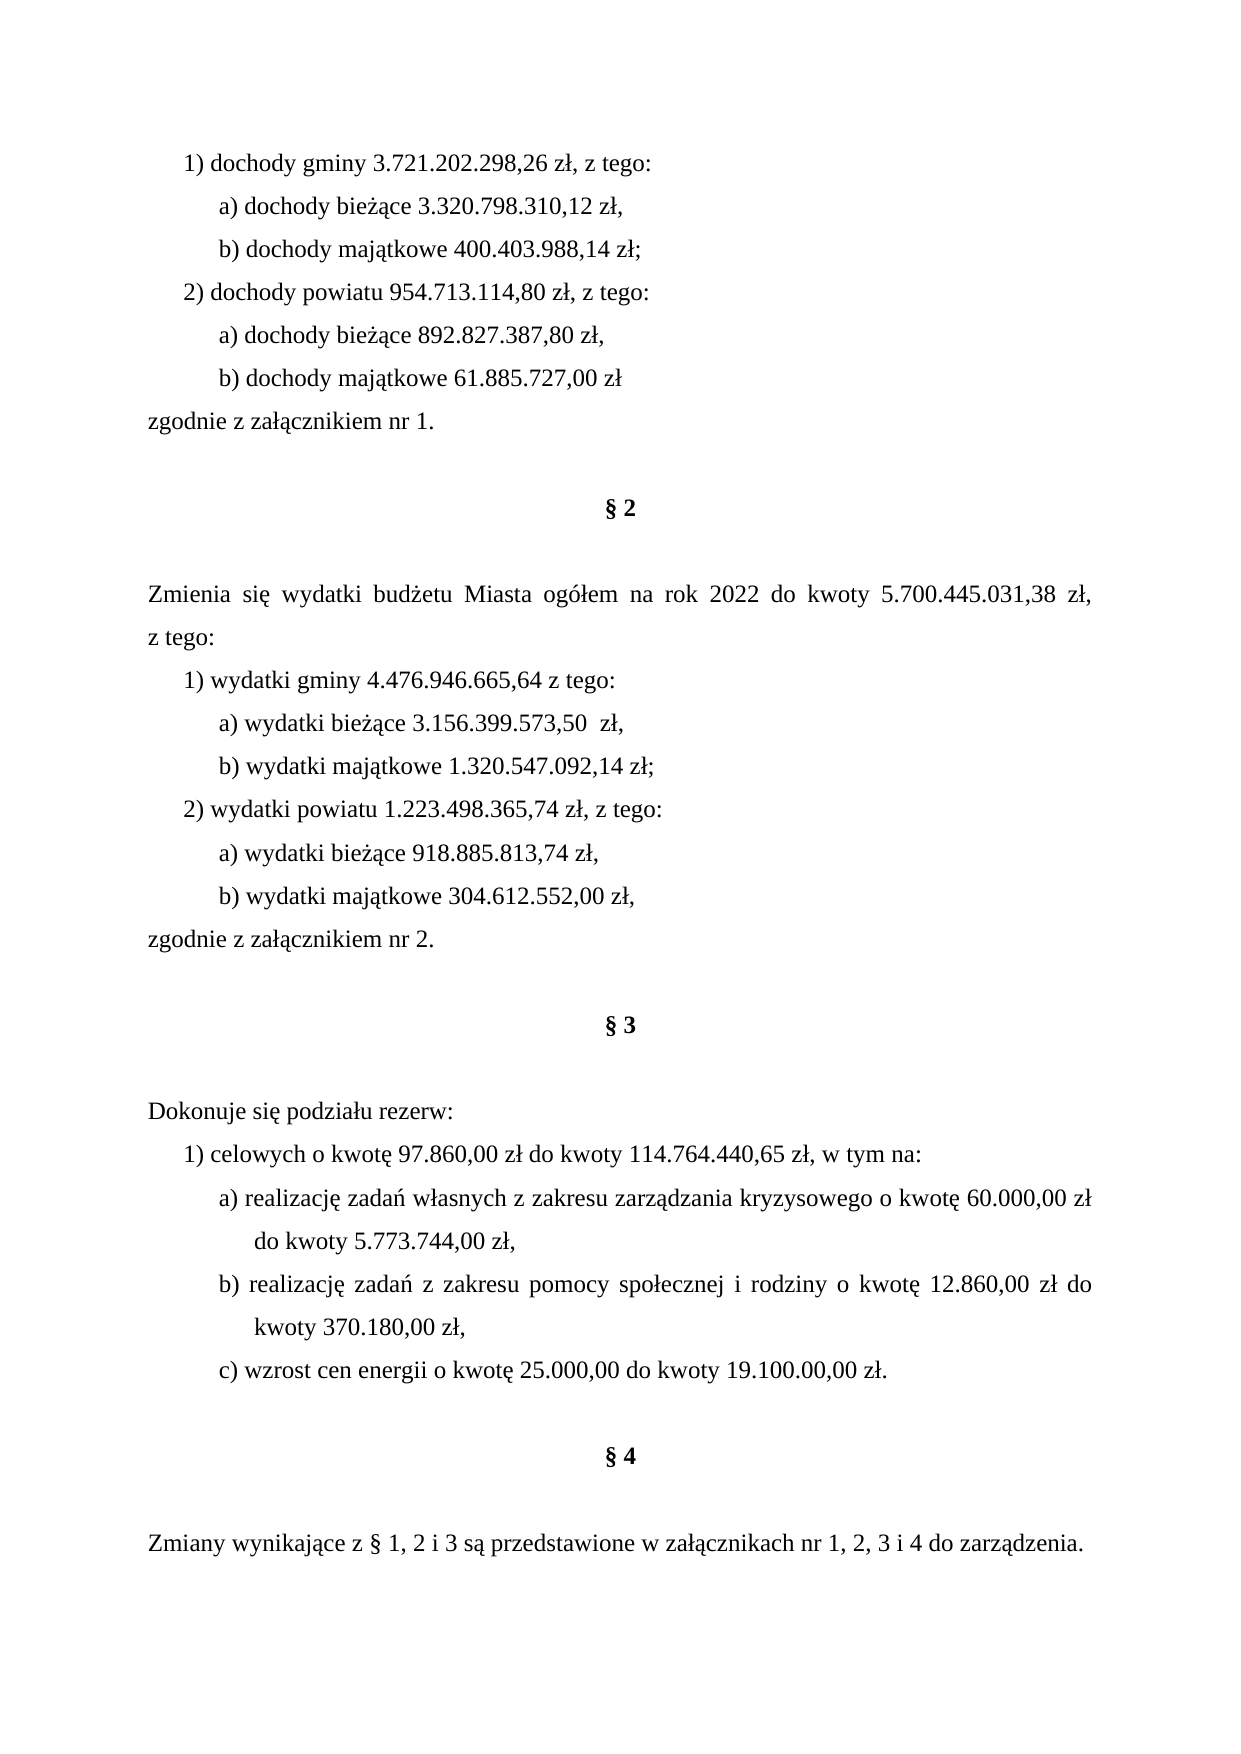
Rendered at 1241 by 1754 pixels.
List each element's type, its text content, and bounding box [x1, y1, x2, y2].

text a) dochody bieżące 892.827.387,80 zł, [218, 320, 1093, 349]
text c) wzrost cen energii o kwotę 25.000,00 do kwoty 19.100.00,00 zł. [218, 1355, 1093, 1384]
text 1) celowych o kwotę 97.860,00 zł do kwoty 114.764.440,65 zł, w tym na: [183, 1139, 1093, 1168]
text a) wydatki bieżące 3.156.399.573,50 zł, [218, 708, 1093, 737]
text zgodnie z załącznikiem nr 2. [148, 924, 1093, 953]
text § 4 [148, 1441, 1093, 1470]
text Zmiany wynikające z § 1, 2 i 3 są przedstawione w załącznikach nr 1, 2, 3 i 4 do zarządzenia. [148, 1528, 1093, 1556]
text 2) dochody powiatu 954.713.114,80 zł, z tego: [183, 277, 1093, 306]
text § 2 [148, 493, 1093, 521]
text b) wydatki majątkowe 304.612.552,00 zł, [218, 881, 1093, 909]
text b) realizację zadań z zakresu pomocy społecznej i rodziny o kwotę 12.860,00 zł do kwoty 370.180,00 zł, [218, 1269, 1093, 1341]
text Zmienia się wydatki budżetu Miasta ogółem na rok 2022 do kwoty 5.700.445.031,38 zł, z tego: [148, 579, 1093, 651]
text b) dochody majątkowe 61.885.727,00 zł [218, 363, 1093, 392]
text 1) dochody gminy 3.721.202.298,26 zł, z tego: [183, 148, 1093, 176]
text b) dochody majątkowe 400.403.988,14 zł; [218, 234, 1093, 263]
text a) wydatki bieżące 918.885.813,74 zł, [218, 838, 1093, 866]
text a) realizację zadań własnych z zakresu zarządzania kryzysowego o kwotę 60.000,00 zł do kwoty 5.773.744,00 zł, [218, 1183, 1093, 1254]
text b) wydatki majątkowe 1.320.547.092,14 zł; [218, 751, 1093, 780]
text zgodnie z załącznikiem nr 1. [148, 406, 1093, 435]
text 1) wydatki gminy 4.476.946.665,64 z tego: [183, 665, 1093, 694]
text a) dochody bieżące 3.320.798.310,12 zł, [218, 191, 1093, 219]
text § 3 [148, 1010, 1093, 1039]
text 2) wydatki powiatu 1.223.498.365,74 zł, z tego: [183, 794, 1093, 823]
text Dokonuje się podziału rezerw: [148, 1096, 1093, 1125]
